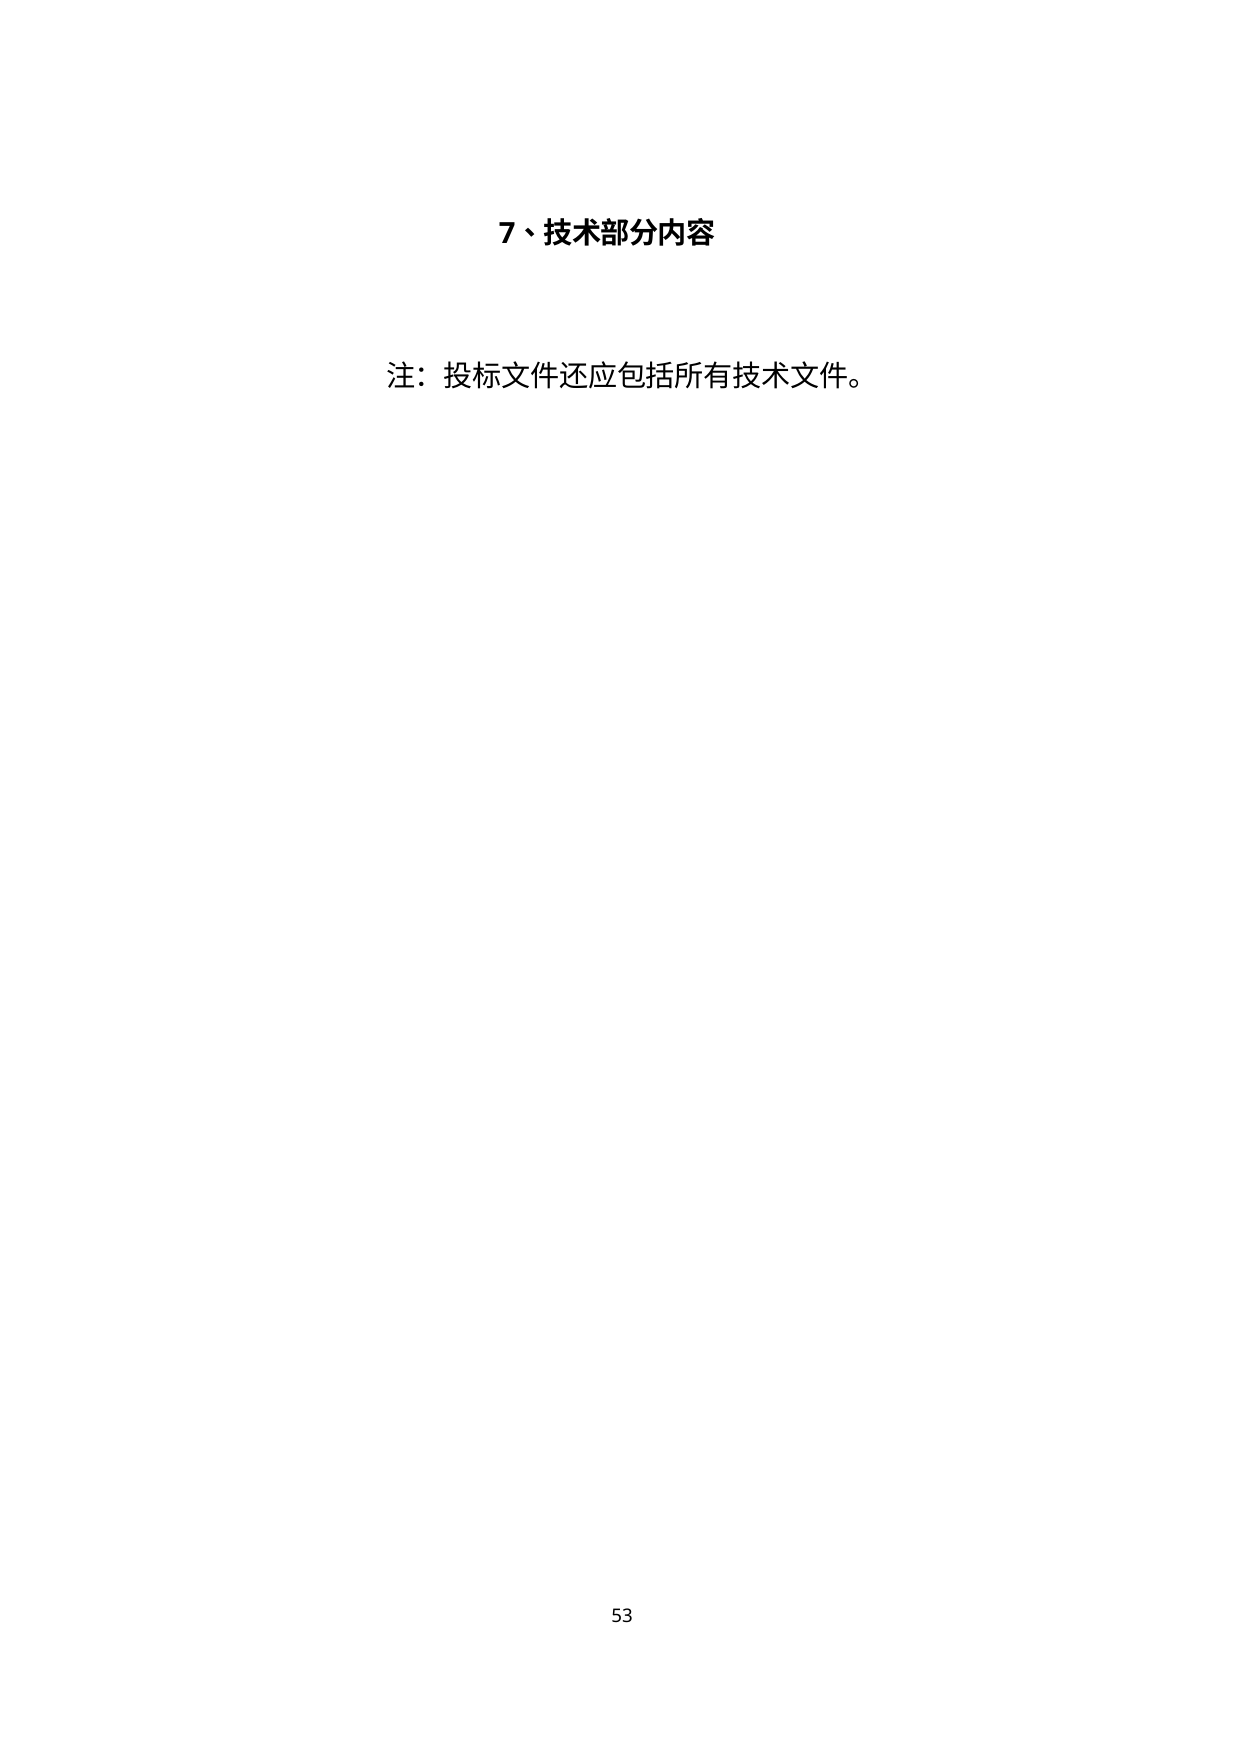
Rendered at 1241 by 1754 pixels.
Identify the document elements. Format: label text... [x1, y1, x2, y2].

text 7、技术部分内容 [498, 214, 1054, 250]
text 注：投标文件还应包括所有技术文件。 [186, 354, 1054, 394]
